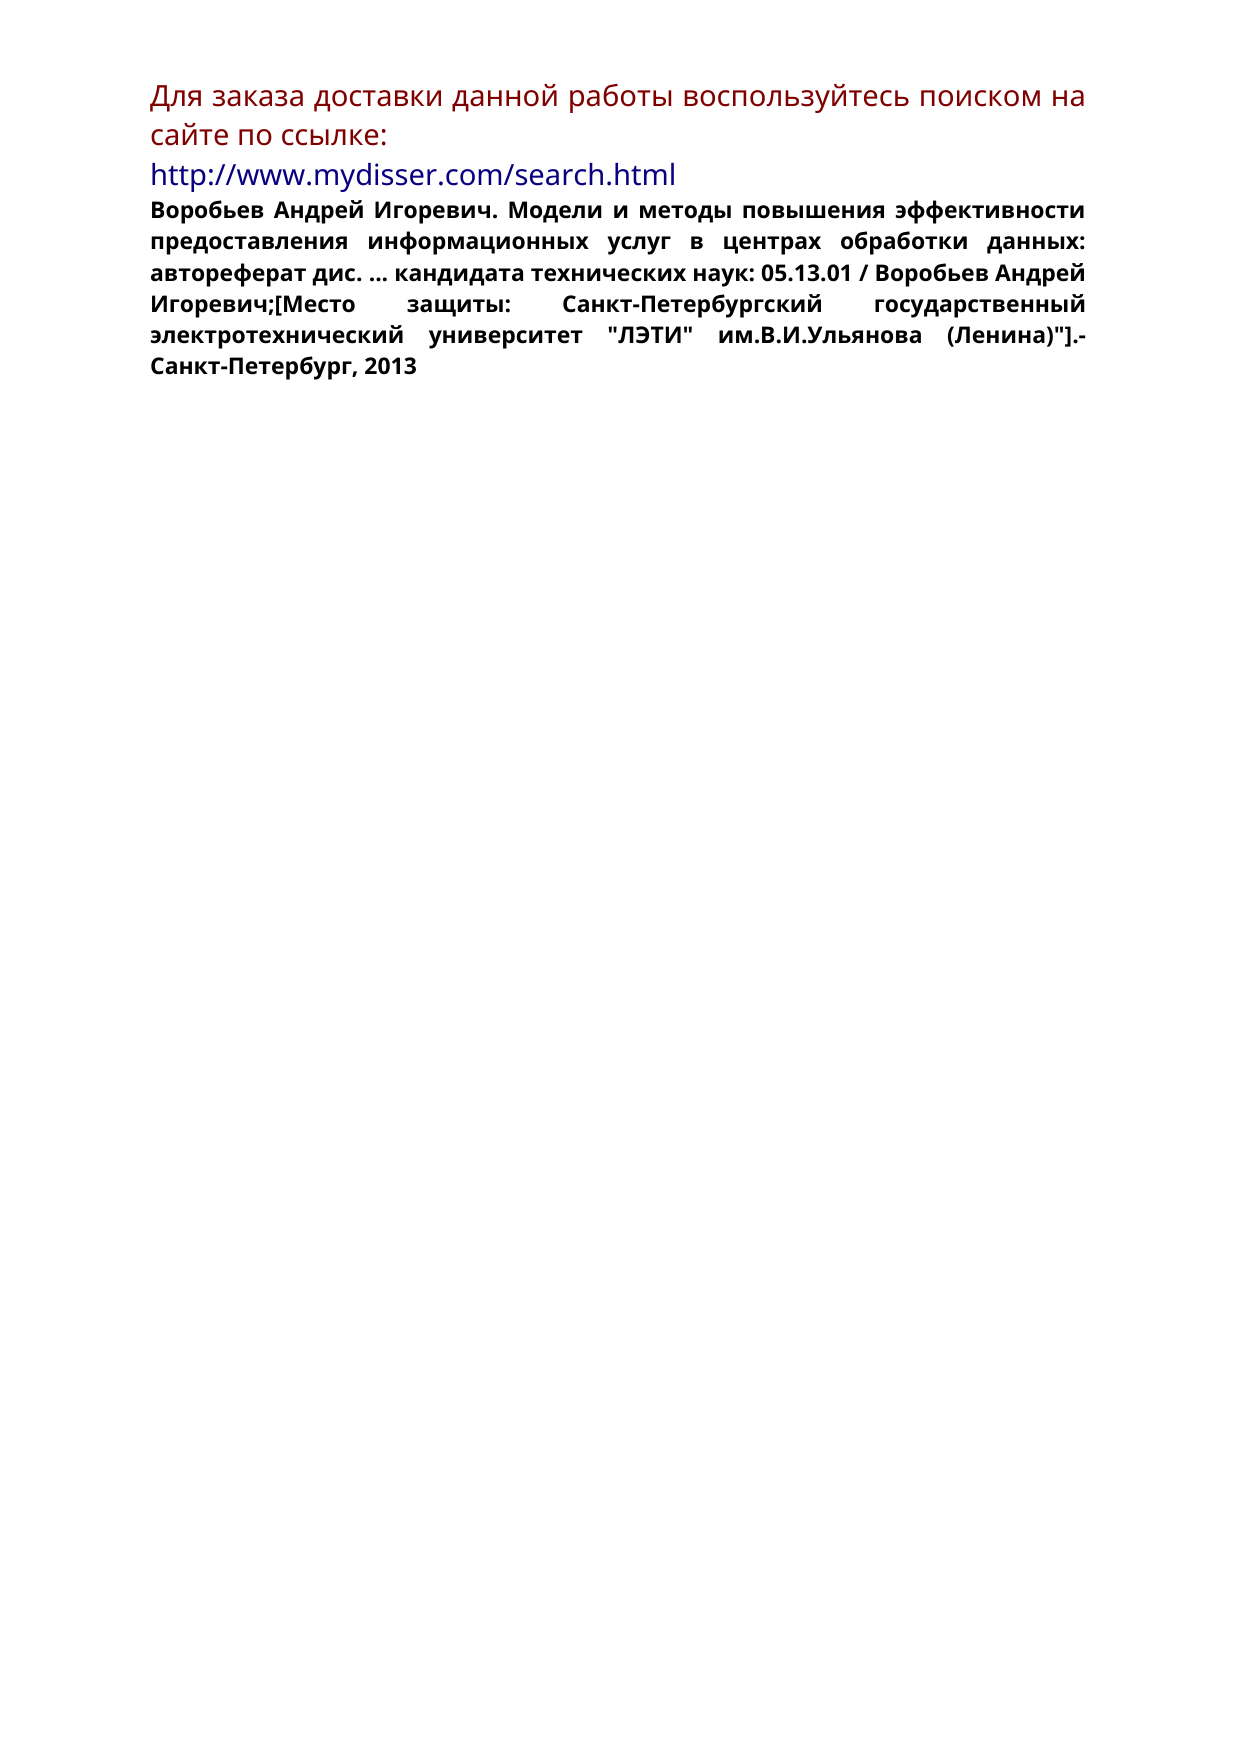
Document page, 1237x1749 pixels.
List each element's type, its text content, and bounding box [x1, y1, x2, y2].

text Воробьев Андрей Игоревич. Модели и методы повышения эффективности предоставления информационных услуг в центрах обработки данных: автореферат дис. ... кандидата технических наук: 05.13.01 / Воробьев Андрей Игоревич;[Место защиты: Санкт-Петербургский государственный электротехнический университет "ЛЭТИ" им.В.И.Ульянова (Ленина)"].- Санкт-Петербург, 2013 [150, 194, 1086, 382]
